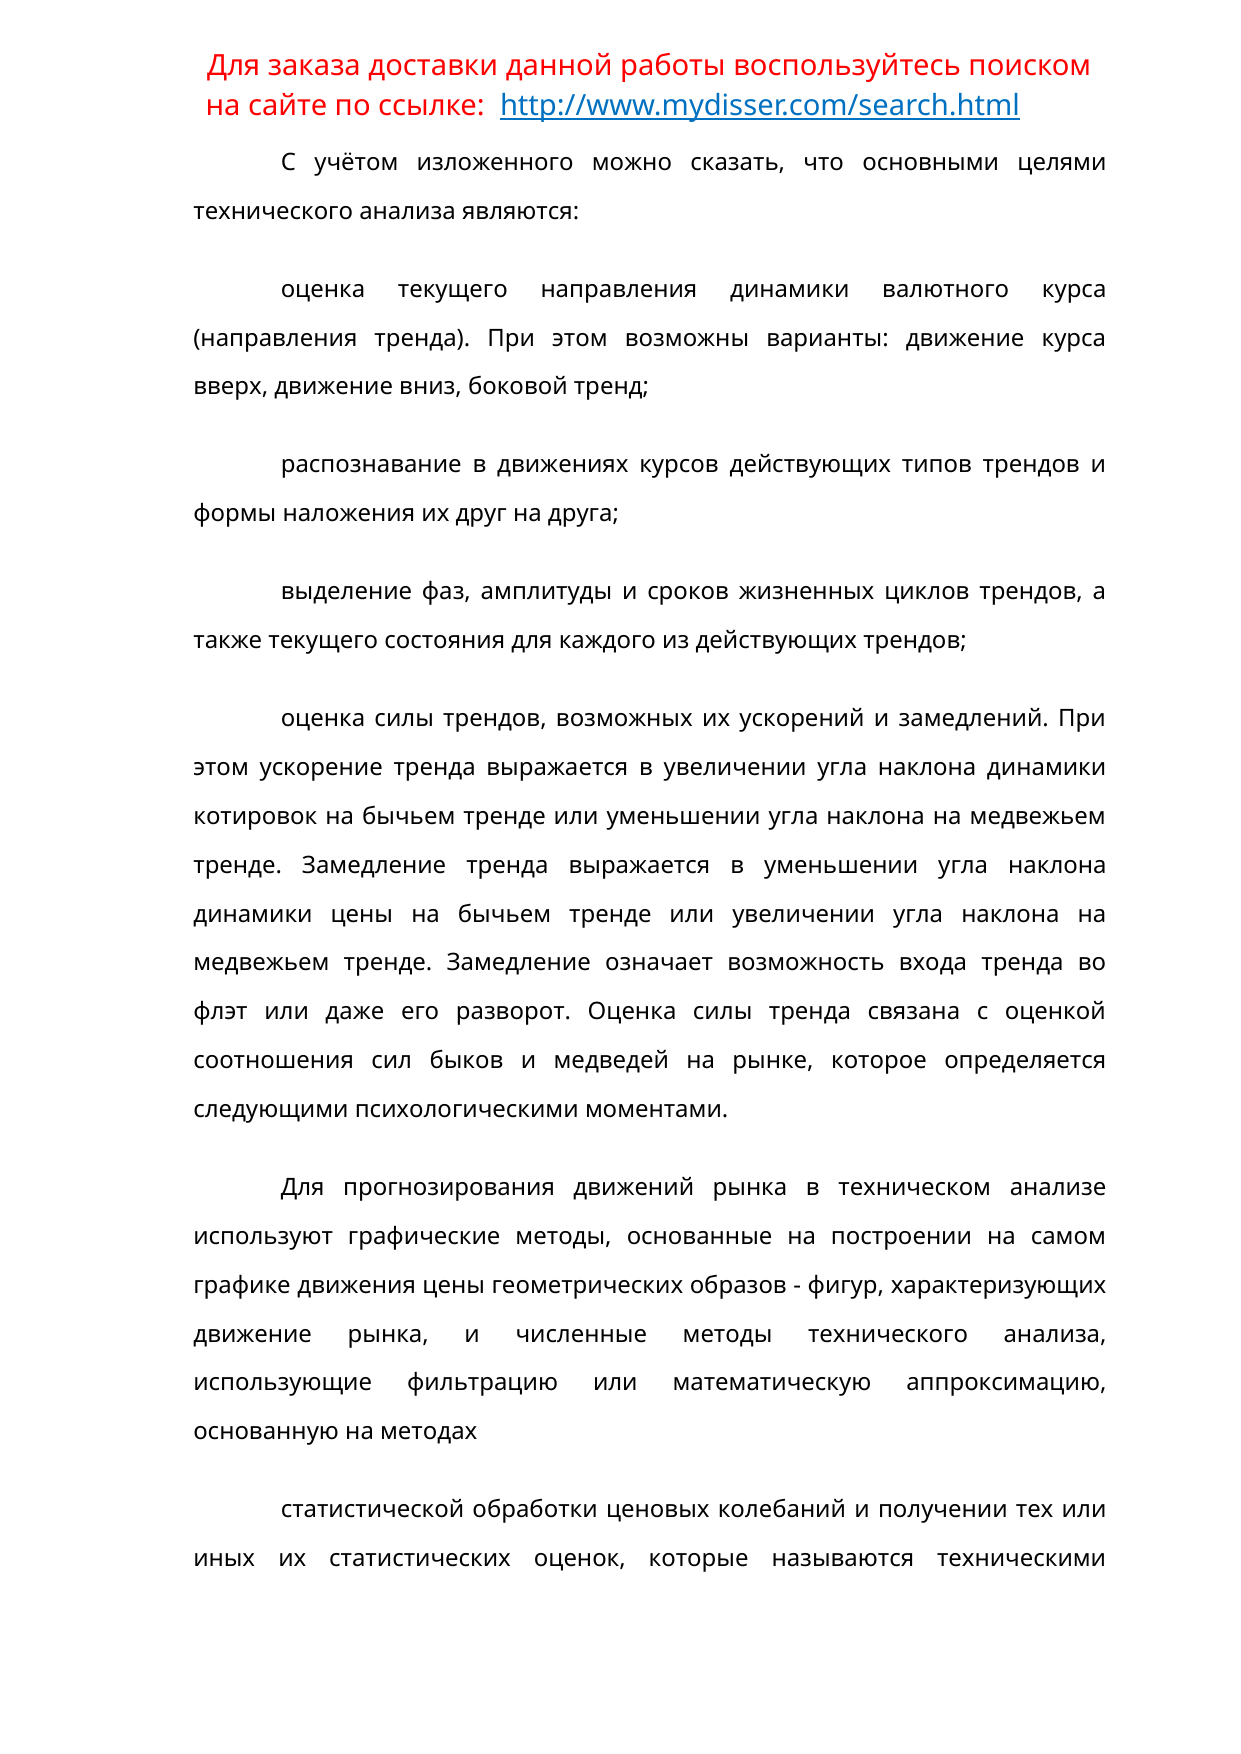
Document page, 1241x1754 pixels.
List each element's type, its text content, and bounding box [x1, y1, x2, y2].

text С учётом изложенного можно сказать, что основными целями технического анализа являются: [193, 144, 1107, 226]
text оценка текущего направления динамики валютного курса (направления тренда). При этом возможны варианты: движение курса вверх, движение вниз, боковой тренд; [193, 271, 1107, 402]
text оценка силы трендов, возможных их ускорений и замедлений. При этом ускорение тренда выражается в увеличении угла наклона динамики котировок на бычьем тренде или уменьшении угла наклона на медвежьем тренде. Замедление тренда выражается в уменьшении угла наклона динамики цены на бычьем тренде или увеличении угла наклона на медвежьем тренде. Замедление означает возможность входа тренда во флэт или даже его разворот. Оценка силы тренда связана с оценкой соотношения сил быков и медведей на рынке, которое определяется следующими психологическими моментами. [193, 701, 1107, 1124]
text распознавание в движениях курсов действующих типов трендов и формы наложения их друг на друга; [193, 447, 1107, 529]
text Для прогнозирования движений рынка в техническом анализе используют графические методы, основанные на построении на самом графике движения цены геометрических образов - фигур, характеризующих движение рынка, и численные методы технического анализа, использующие фильтрацию или математическую аппроксимацию, основанную на методах [193, 1170, 1107, 1447]
text выделение фаз, амплитуды и сроков жизненных циклов трендов, а также текущего состояния для каждого из действующих трендов; [193, 574, 1107, 656]
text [193, 1492, 1107, 1573]
